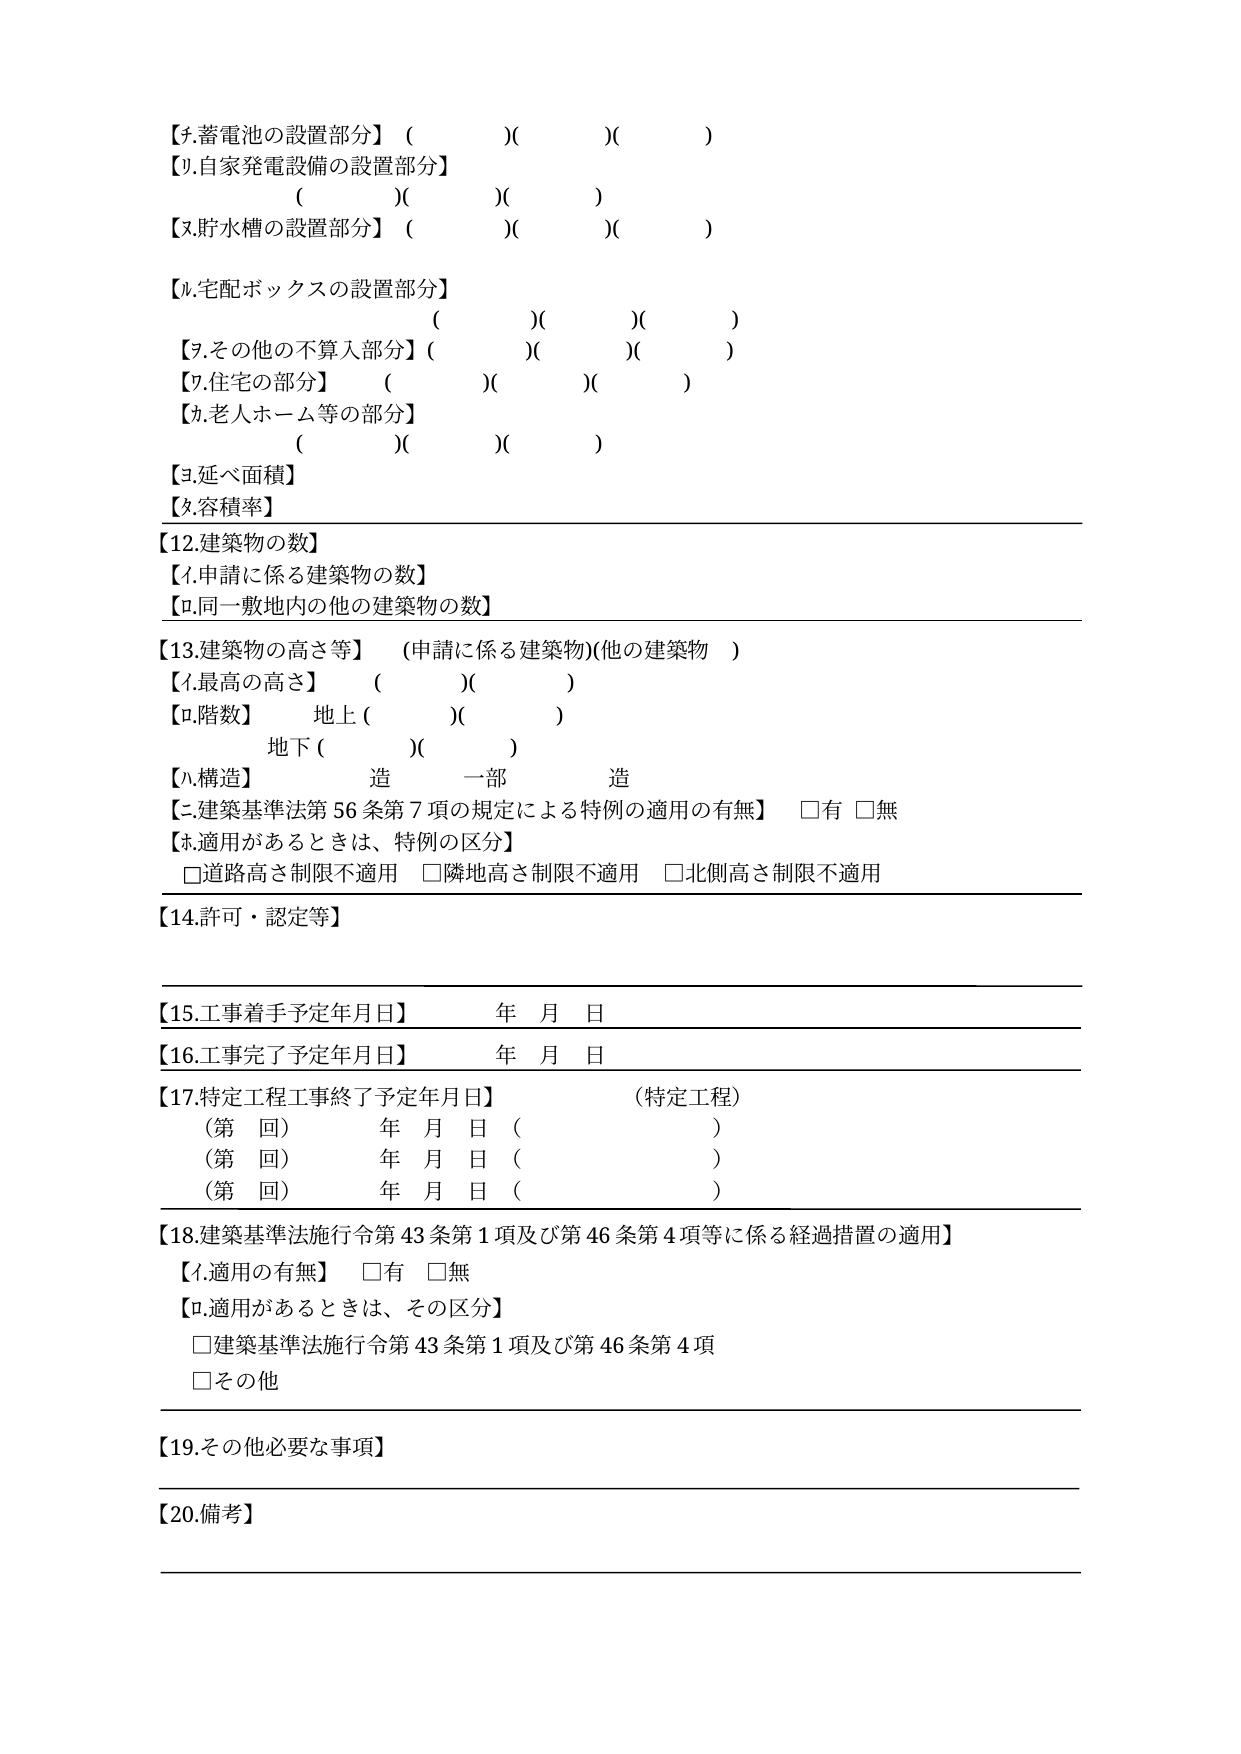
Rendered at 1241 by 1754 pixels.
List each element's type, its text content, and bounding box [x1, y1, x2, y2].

text 地下 ( )( ) [148, 730, 1093, 762]
text ( )( )( ) [148, 181, 1093, 211]
text （第 回） 年 月 日 （ ） [148, 1143, 1093, 1174]
text 【ﾀ.容積率】 [148, 490, 1093, 521]
text 【19.その他必要な事項】 [148, 1431, 1093, 1462]
text 【ﾜ.住宅の部分】 ( )( )( ) [148, 365, 1093, 397]
text 【ｲ.申請に係る建築物の数】 [148, 558, 1093, 589]
text 【ﾛ.適用があるときは、その区分】 [148, 1291, 1093, 1323]
text 【ｲ.適用の有無】 □有 □無 [148, 1255, 1093, 1286]
text 【12.建築物の数】 [148, 526, 1093, 558]
text 【ﾖ.延べ面積】 [148, 458, 1093, 490]
text 【14.許可・認定等】 [148, 900, 1093, 932]
text 【ﾆ.建築基準法第56条第７項の規定による特例の適用の有無】 □有 □無 [148, 793, 1093, 825]
text 【17.特定工程工事終了予定年月日】 （特定工程） [148, 1080, 1093, 1111]
text （第 回） 年 月 日 （ ） [148, 1111, 1093, 1143]
text 【16.工事完了予定年月日】 年 月 日 [148, 1038, 1093, 1070]
text 【18.建築基準法施行令第43条第1項及び第46条第4項等に係る経過措置の適用】 [148, 1218, 1093, 1250]
text 【13.建築物の高さ等】 (申請に係る建築物)(他の建築物 ) [148, 633, 1093, 665]
text 【ｲ.最高の高さ】 ( )( ) [148, 665, 1093, 697]
text 【ﾁ.蓄電池の設置部分】 ( )( )( ) [148, 118, 1093, 149]
text 【ﾊ.構造】 造 一部 造 [148, 762, 1093, 793]
text 【15.工事着手予定年月日】 年 月 日 [148, 997, 1093, 1028]
text □建築基準法施行令第43条第1項及び第46条第4項 [148, 1328, 1093, 1359]
text □道路高さ制限不適用 □隣地高さ制限不適用 □北側高さ制限不適用 [148, 856, 1093, 888]
text 【ﾙ.宅配ボックスの設置部分】 [148, 272, 1093, 304]
text 【ﾎ.適用があるときは、特例の区分】 [148, 825, 1093, 856]
text 【ﾘ.自家発電設備の設置部分】 [148, 149, 1093, 181]
text （第 回） 年 月 日 （ ） [148, 1174, 1093, 1206]
text 【20.備考】 [148, 1497, 1093, 1528]
text □その他 [148, 1364, 1093, 1396]
text 【ｦ.その他の不算入部分】( )( )( ) [148, 334, 1093, 365]
text 【ｶ.老人ホーム等の部分】 [148, 397, 1093, 428]
text 【ﾛ.同一敷地内の他の建築物の数】 [148, 589, 1093, 621]
text ( )( )( ) [148, 304, 1093, 334]
text 【ﾇ.貯水槽の設置部分】 ( )( )( ) [148, 211, 1093, 242]
text ( )( )( ) [148, 428, 1093, 458]
text 【ﾛ.階数】 地上 ( )( ) [148, 697, 1093, 730]
